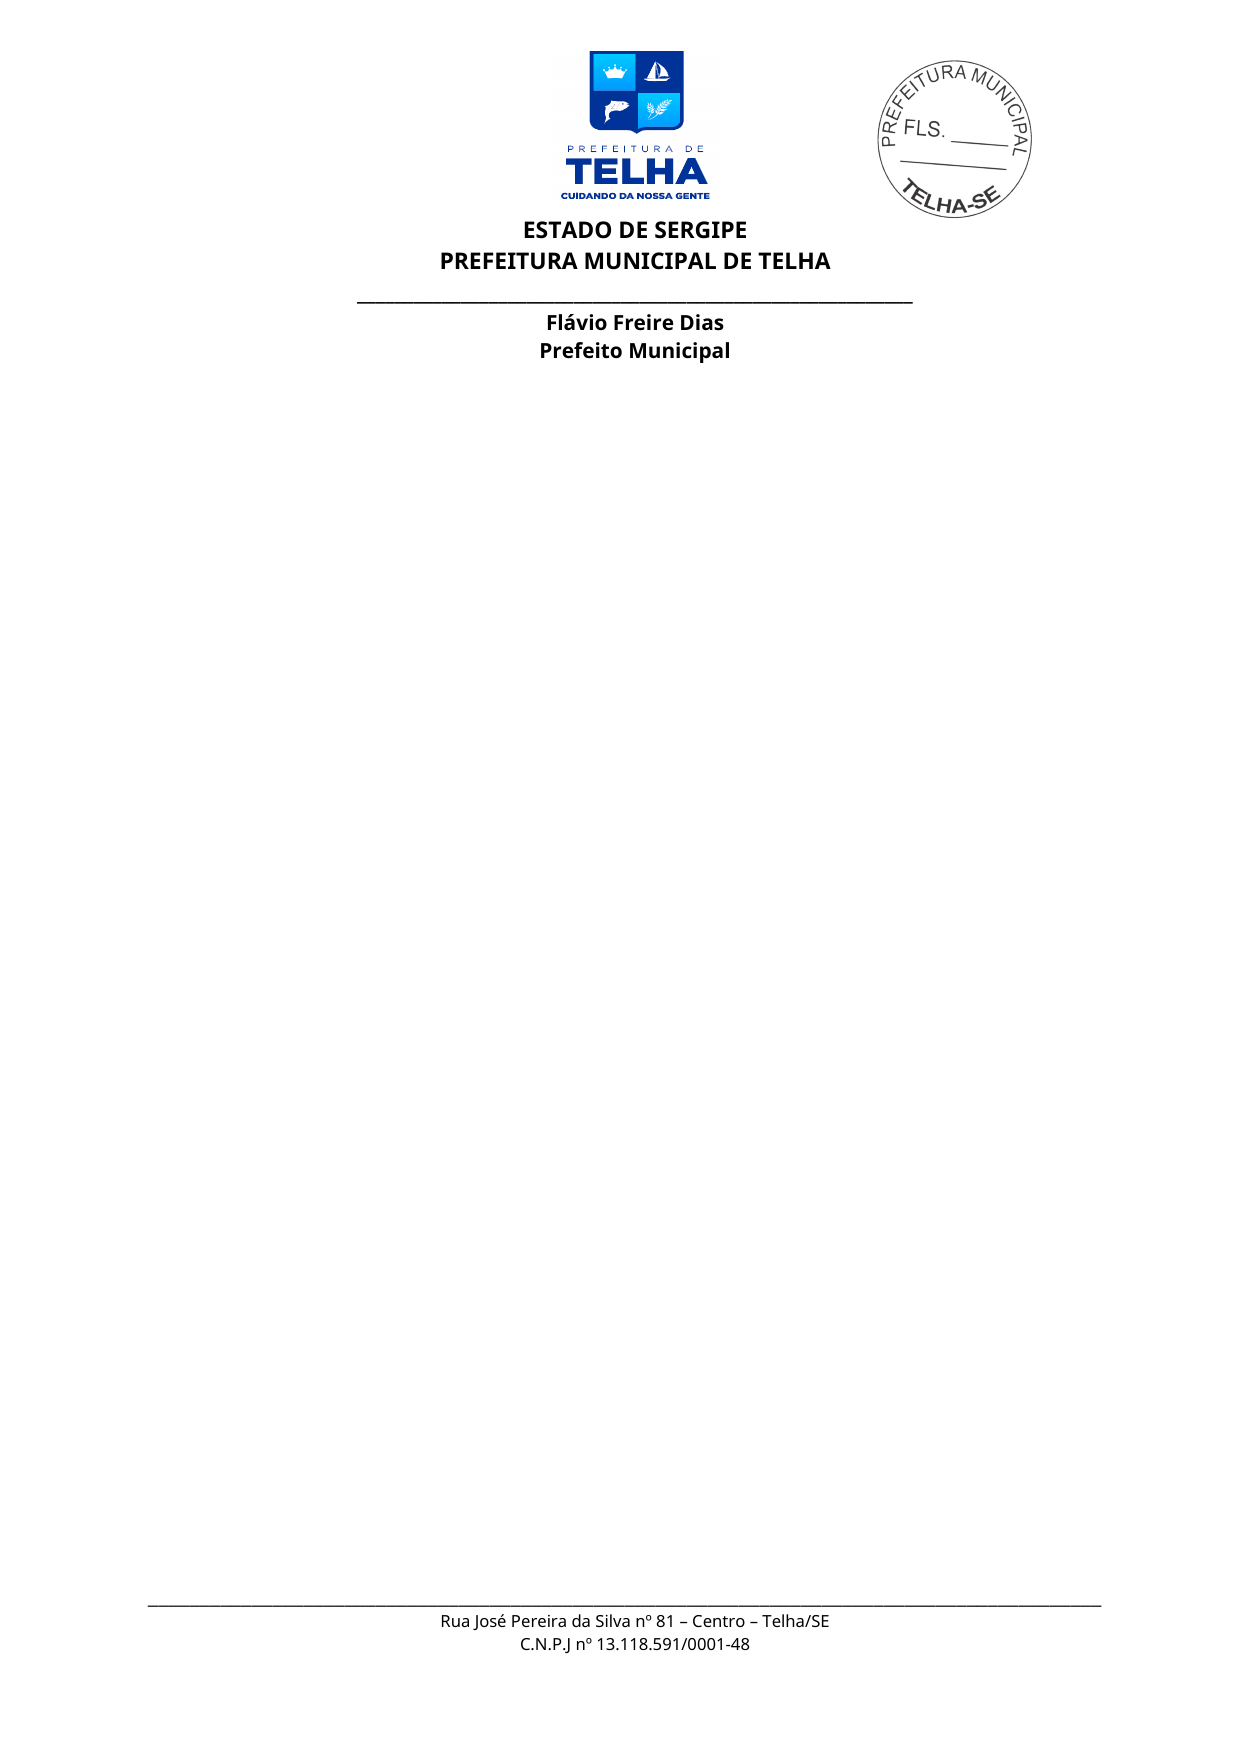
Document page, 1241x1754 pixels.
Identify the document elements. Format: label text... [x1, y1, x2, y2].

text Prefeito Municipal [148, 336, 1122, 364]
text Flávio Freire Dias [148, 308, 1122, 336]
picture [872, 55, 1037, 224]
picture [548, 46, 720, 200]
